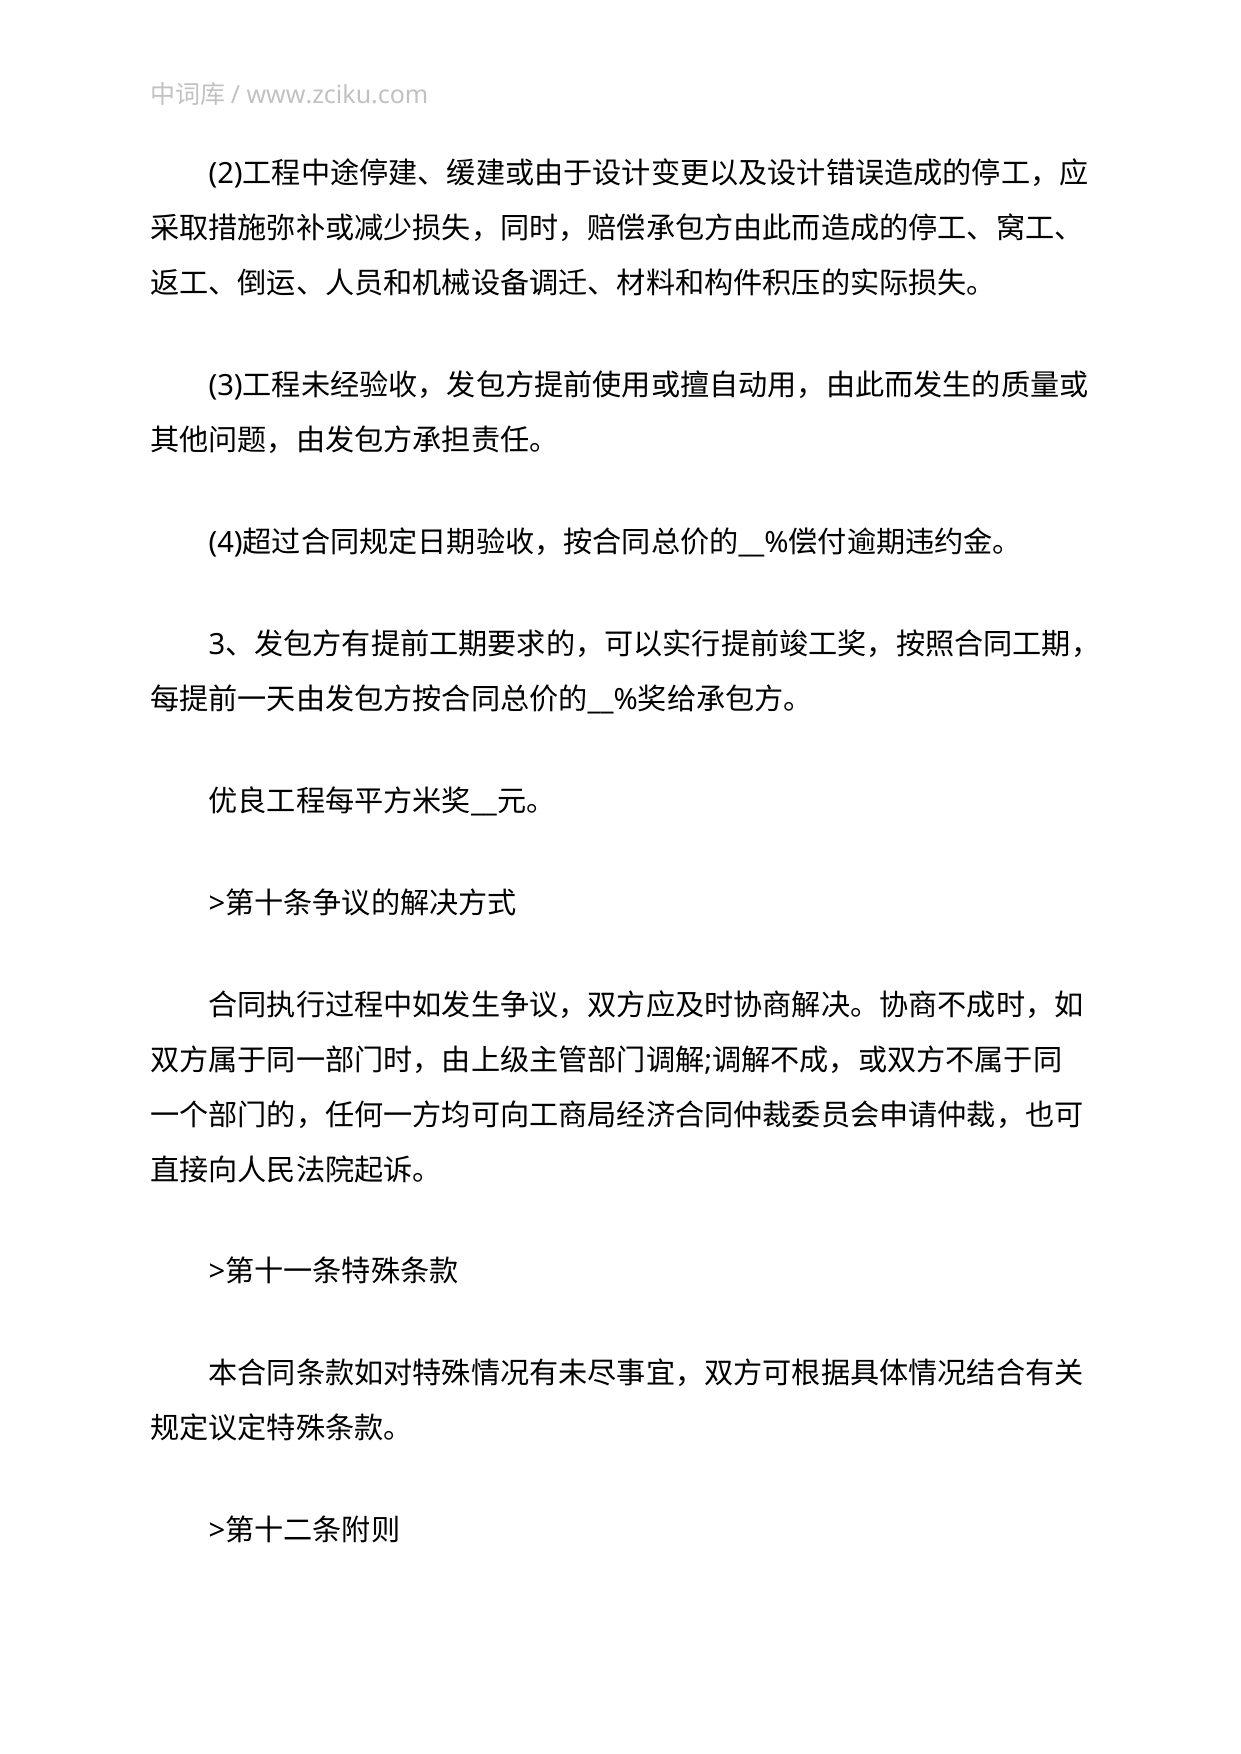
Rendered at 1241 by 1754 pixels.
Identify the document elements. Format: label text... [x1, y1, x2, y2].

text 本合同条款如对特殊情况有未尽事宜，双方可根据具体情况结合有关规定议定特殊条款。 [150, 1350, 1090, 1447]
text >第十条争议的解决方式 [150, 879, 1090, 922]
text >第十一条特殊条款 [150, 1248, 1090, 1290]
text 3、发包方有提前工期要求的，可以实行提前竣工奖，按照合同工期，每提前一天由发包方按合同总价的__%奖给承包方。 [150, 620, 1090, 718]
text (3)工程未经验收，发包方提前使用或擅自动用，由此而发生的质量或其他问题，由发包方承担责任。 [150, 362, 1090, 459]
text (2)工程中途停建、缓建或由于设计变更以及设计错误造成的停工，应采取措施弥补或减少损失，同时，赔偿承包方由此而造成的停工、窝工、返工、倒运、人员和机械设备调迁、材料和构件积压的实际损失。 [150, 150, 1090, 302]
text 优良工程每平方米奖__元。 [150, 777, 1090, 820]
text (4)超过合同规定日期验收，按合同总价的__%偿付逾期违约金。 [150, 518, 1090, 561]
text >第十二条附则 [150, 1507, 1090, 1549]
text 合同执行过程中如发生争议，双方应及时协商解决。协商不成时，如双方属于同一部门时，由上级主管部门调解;调解不成，或双方不属于同一个部门的，任何一方均可向工商局经济合同仲裁委员会申请仲裁，也可直接向人民法院起诉。 [150, 981, 1090, 1188]
